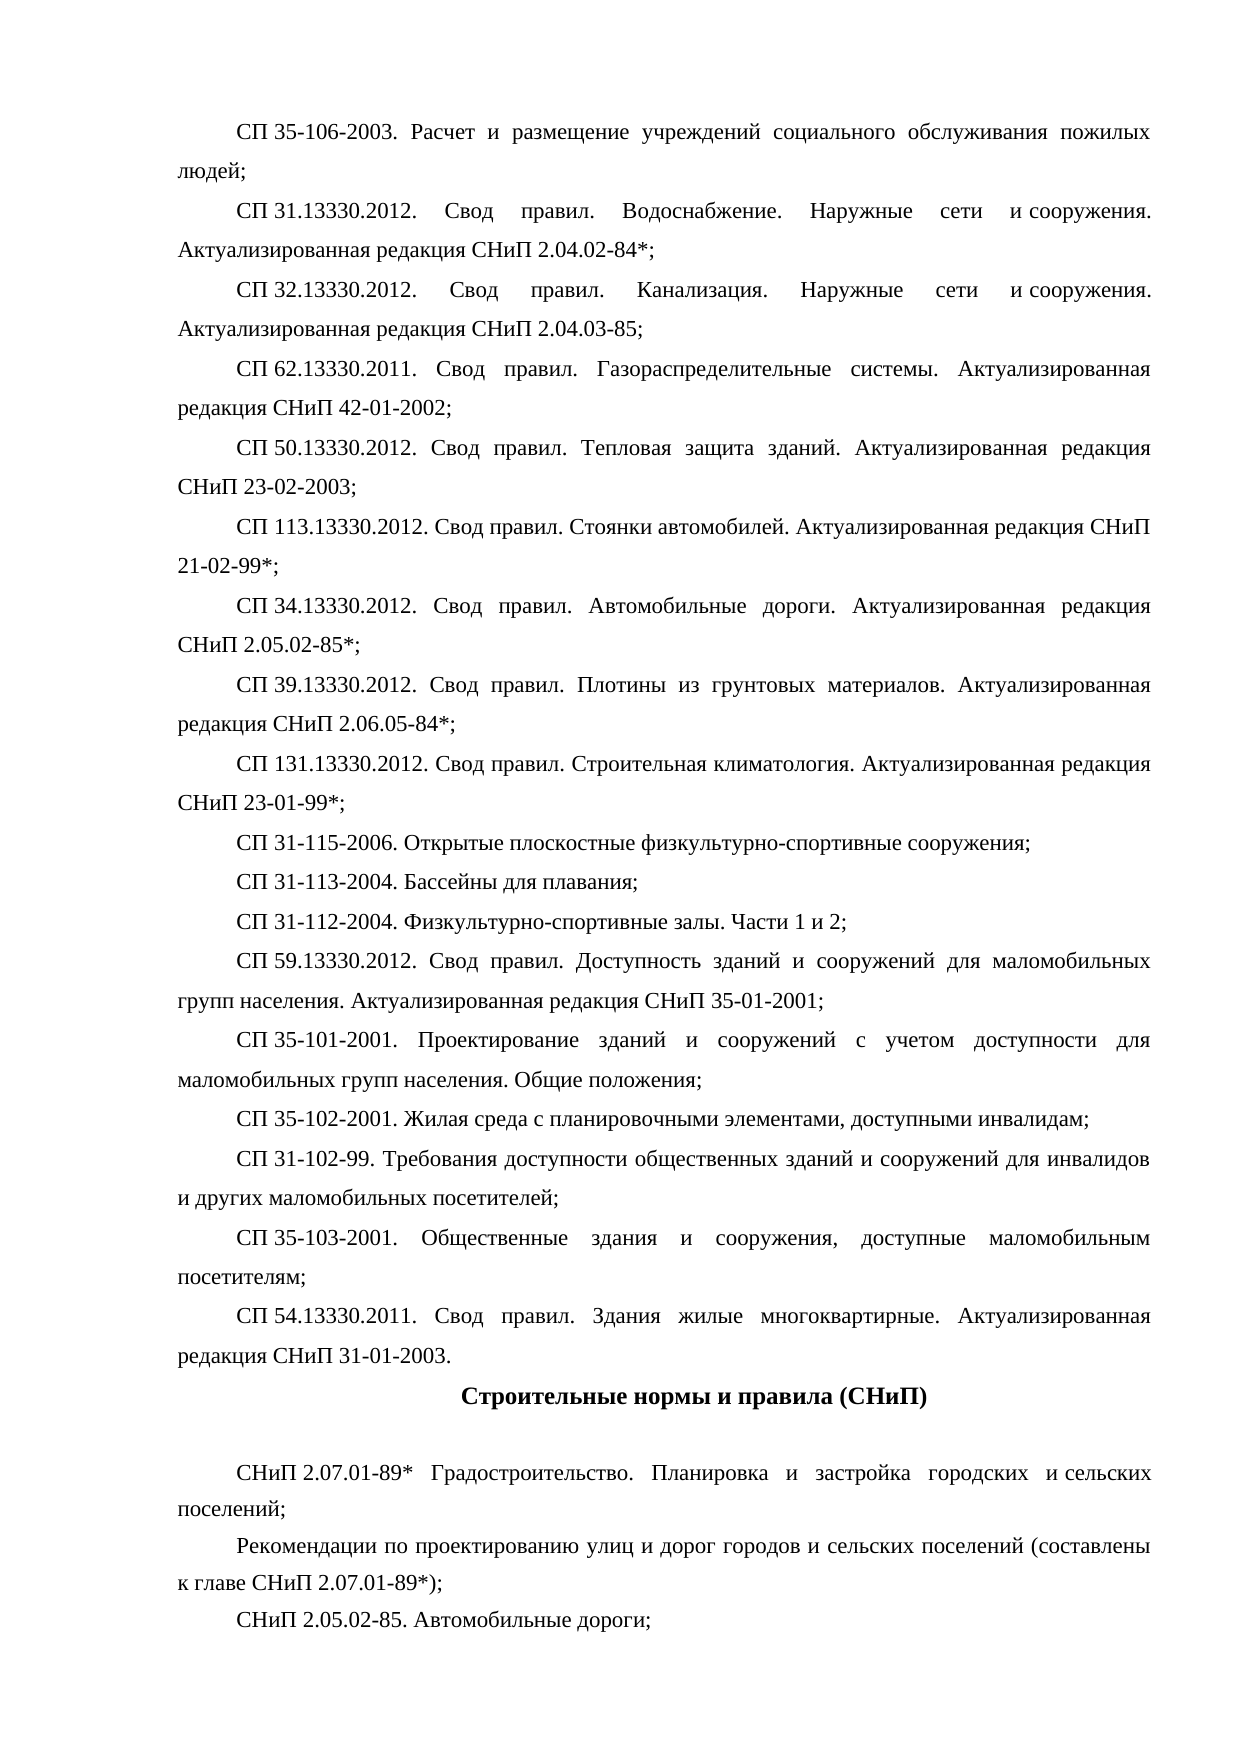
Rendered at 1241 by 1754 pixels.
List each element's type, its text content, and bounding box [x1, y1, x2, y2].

text СП 31-113-2004. Бассейны для плавания; [177, 868, 1152, 894]
text СП 31-102-99. Требования доступности общественных зданий и сооружений для инвалидов и других маломобильных посетителей; [177, 1144, 1152, 1210]
text Рекомендации по проектированию улиц и дорог городов и сельских поселений (составлены к главе СНиП 2.07.01-89*); [177, 1532, 1152, 1596]
text СП 32.13330.2012. Свод правил. Канализация. Наружные сети и сооружения. Актуализированная редакция СНиП 2.04.03-85; [177, 276, 1152, 342]
text СП 59.13330.2012. Свод правил. Доступность зданий и сооружений для маломобильных групп населения. Актуализированная редакция СНиП 35-01-2001; [177, 947, 1152, 1013]
text СП 39.13330.2012. Свод правил. Плотины из грунтовых материалов. Актуализированная редакция СНиП 2.06.05-84*; [177, 671, 1152, 737]
text СП 131.13330.2012. Свод правил. Строительная климатология. Актуализированная редакция СНиП 23-01-99*; [177, 750, 1152, 816]
text СП 50.13330.2012. Свод правил. Тепловая защита зданий. Актуализированная редакция СНиП 23-02-2003; [177, 434, 1152, 500]
text СП 54.13330.2011. Свод правил. Здания жилые многоквартирные. Актуализированная редакция СНиП 31-01-2003. [177, 1302, 1152, 1368]
text Строительные нормы и правила (СНиП) [177, 1381, 1152, 1410]
text СП 31.13330.2012. Свод правил. Водоснабжение. Наружные сети и сооружения. Актуализированная редакция СНиП 2.04.02-84*; [177, 197, 1152, 263]
text СП 31-115-2006. Открытые плоскостные физкультурно-спортивные сооружения; [177, 829, 1152, 855]
text СП 35-102-2001. Жилая среда с планировочными элементами, доступными инвалидам; [177, 1105, 1152, 1131]
text СП 35-103-2001. Общественные здания и сооружения, доступные маломобильным посетителям; [177, 1223, 1152, 1289]
text СП 34.13330.2012. Свод правил. Автомобильные дороги. Актуализированная редакция СНиП 2.05.02-85*; [177, 592, 1152, 658]
text СП 35-101-2001. Проектирование зданий и сооружений с учетом доступности для маломобильных групп населения. Общие положения; [177, 1026, 1152, 1092]
text СП 113.13330.2012. Свод правил. Стоянки автомобилей. Актуализированная редакция СНиП 21-02-99*; [177, 513, 1152, 579]
text СП 62.13330.2011. Свод правил. Газораспределительные системы. Актуализированная редакция СНиП 42-01-2002; [177, 355, 1152, 421]
text СНиП 2.05.02-85. Автомобильные дороги; [177, 1606, 1152, 1632]
text СП 35-106-2003. Расчет и размещение учреждений социального обслуживания пожилых людей; [177, 118, 1152, 184]
text СП 31-112-2004. Физкультурно-спортивные залы. Части 1 и 2; [177, 908, 1152, 934]
text СНиП 2.07.01-89* Градостроительство. Планировка и застройка городских и сельских поселений; [177, 1458, 1152, 1522]
